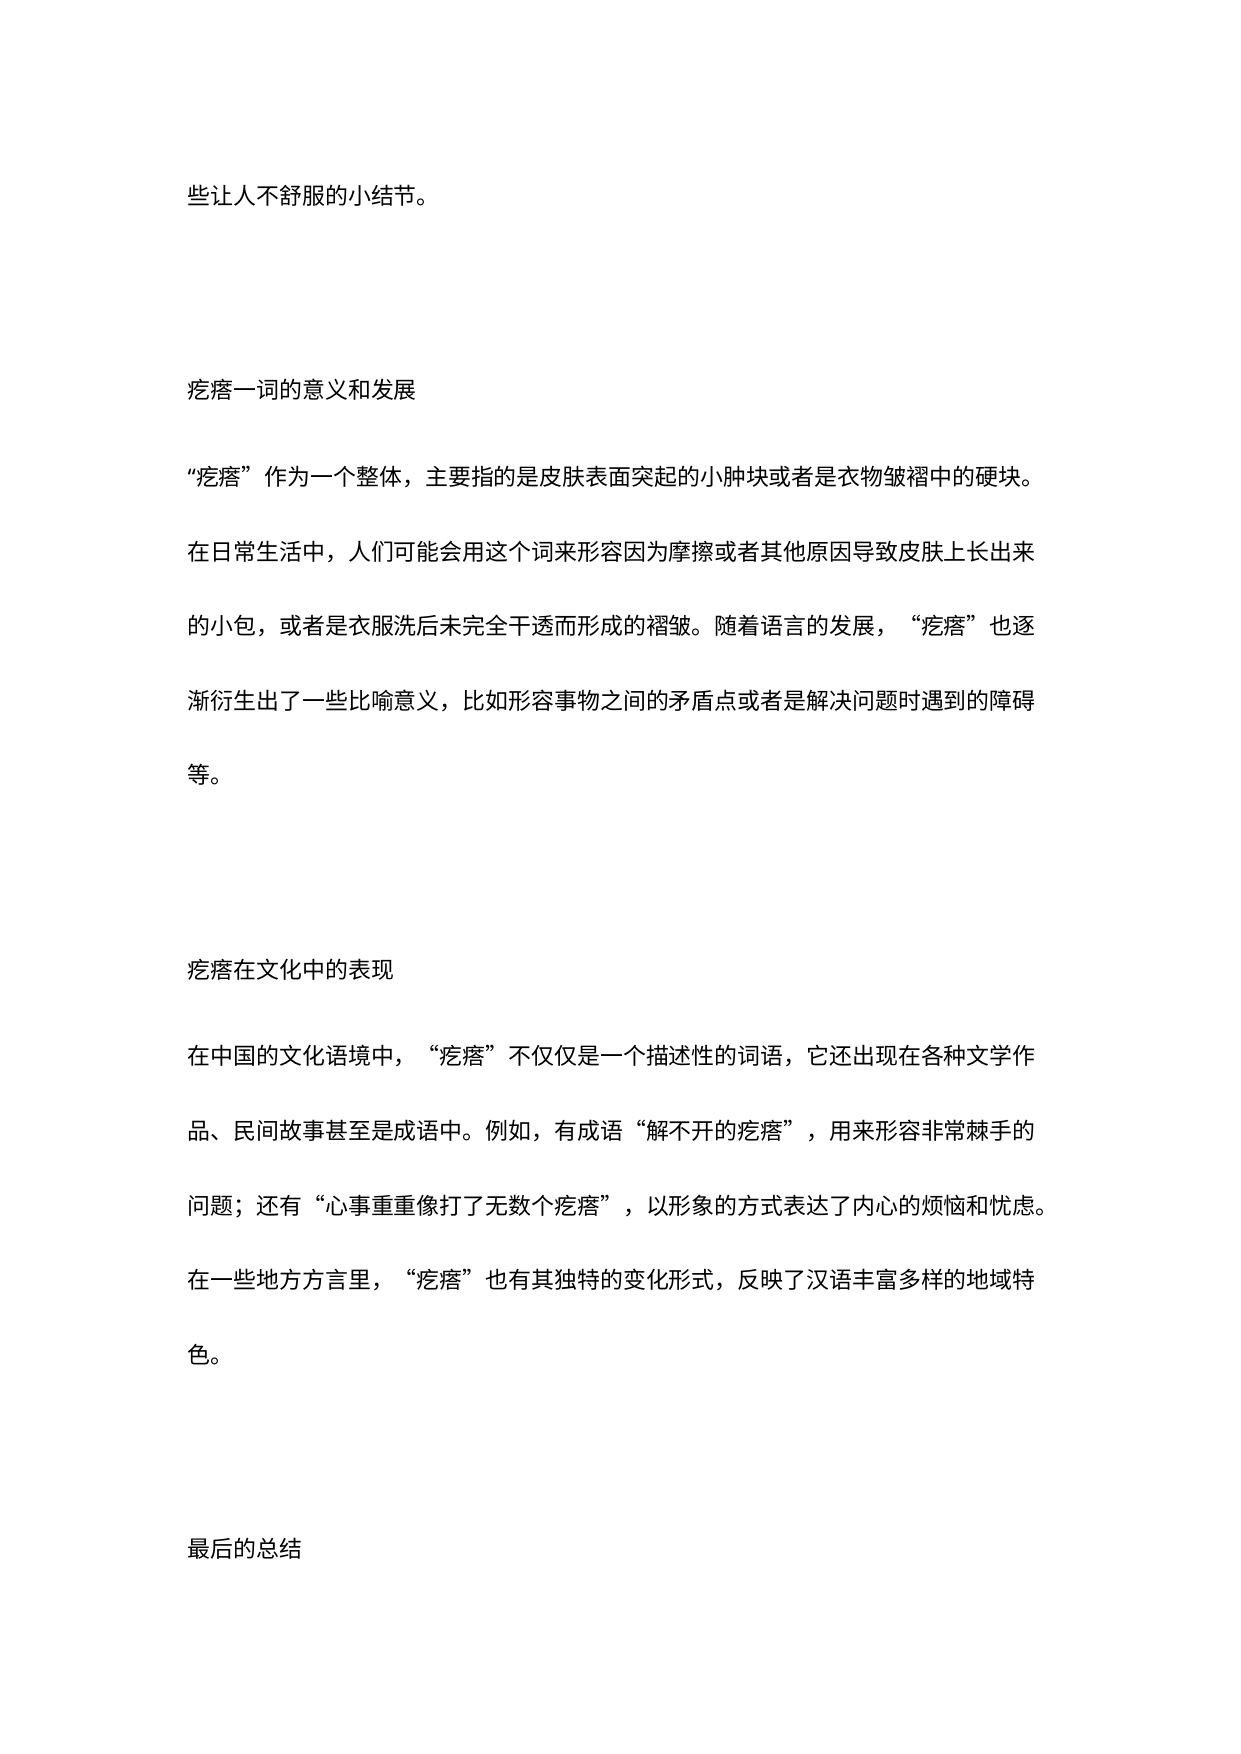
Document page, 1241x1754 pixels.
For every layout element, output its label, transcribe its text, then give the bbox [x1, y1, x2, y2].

text “疙瘩”作为一个整体，主要指的是皮肤表面突起的小肿块或者是衣物皱褶中的硬块。在日常生活中，人们可能会用这个词来形容因为摩擦或者其他原因导致皮肤上长出来的小包，或者是衣服洗后未完全干透而形成的褶皱。随着语言的发展，“疙瘩”也逐渐衍生出了一些比喻意义，比如形容事物之间的矛盾点或者是解决问题时遇到的障碍等。 [187, 443, 1053, 807]
text 最后的总结 [187, 1515, 1053, 1580]
text 在中国的文化语境中，“疙瘩”不仅仅是一个描述性的词语，它还出现在各种文学作品、民间故事甚至是成语中。例如，有成语“解不开的疙瘩”，用来形容非常棘手的问题；还有“心事重重像打了无数个疙瘩”，以形象的方式表达了内心的烦恼和忧虑。在一些地方方言里，“疙瘩”也有其独特的变化形式，反映了汉语丰富多样的地域特色。 [187, 1022, 1053, 1386]
text 疙瘩在文化中的表现 [187, 936, 1053, 1001]
text 疙瘩一词的意义和发展 [187, 356, 1053, 421]
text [187, 162, 1053, 227]
